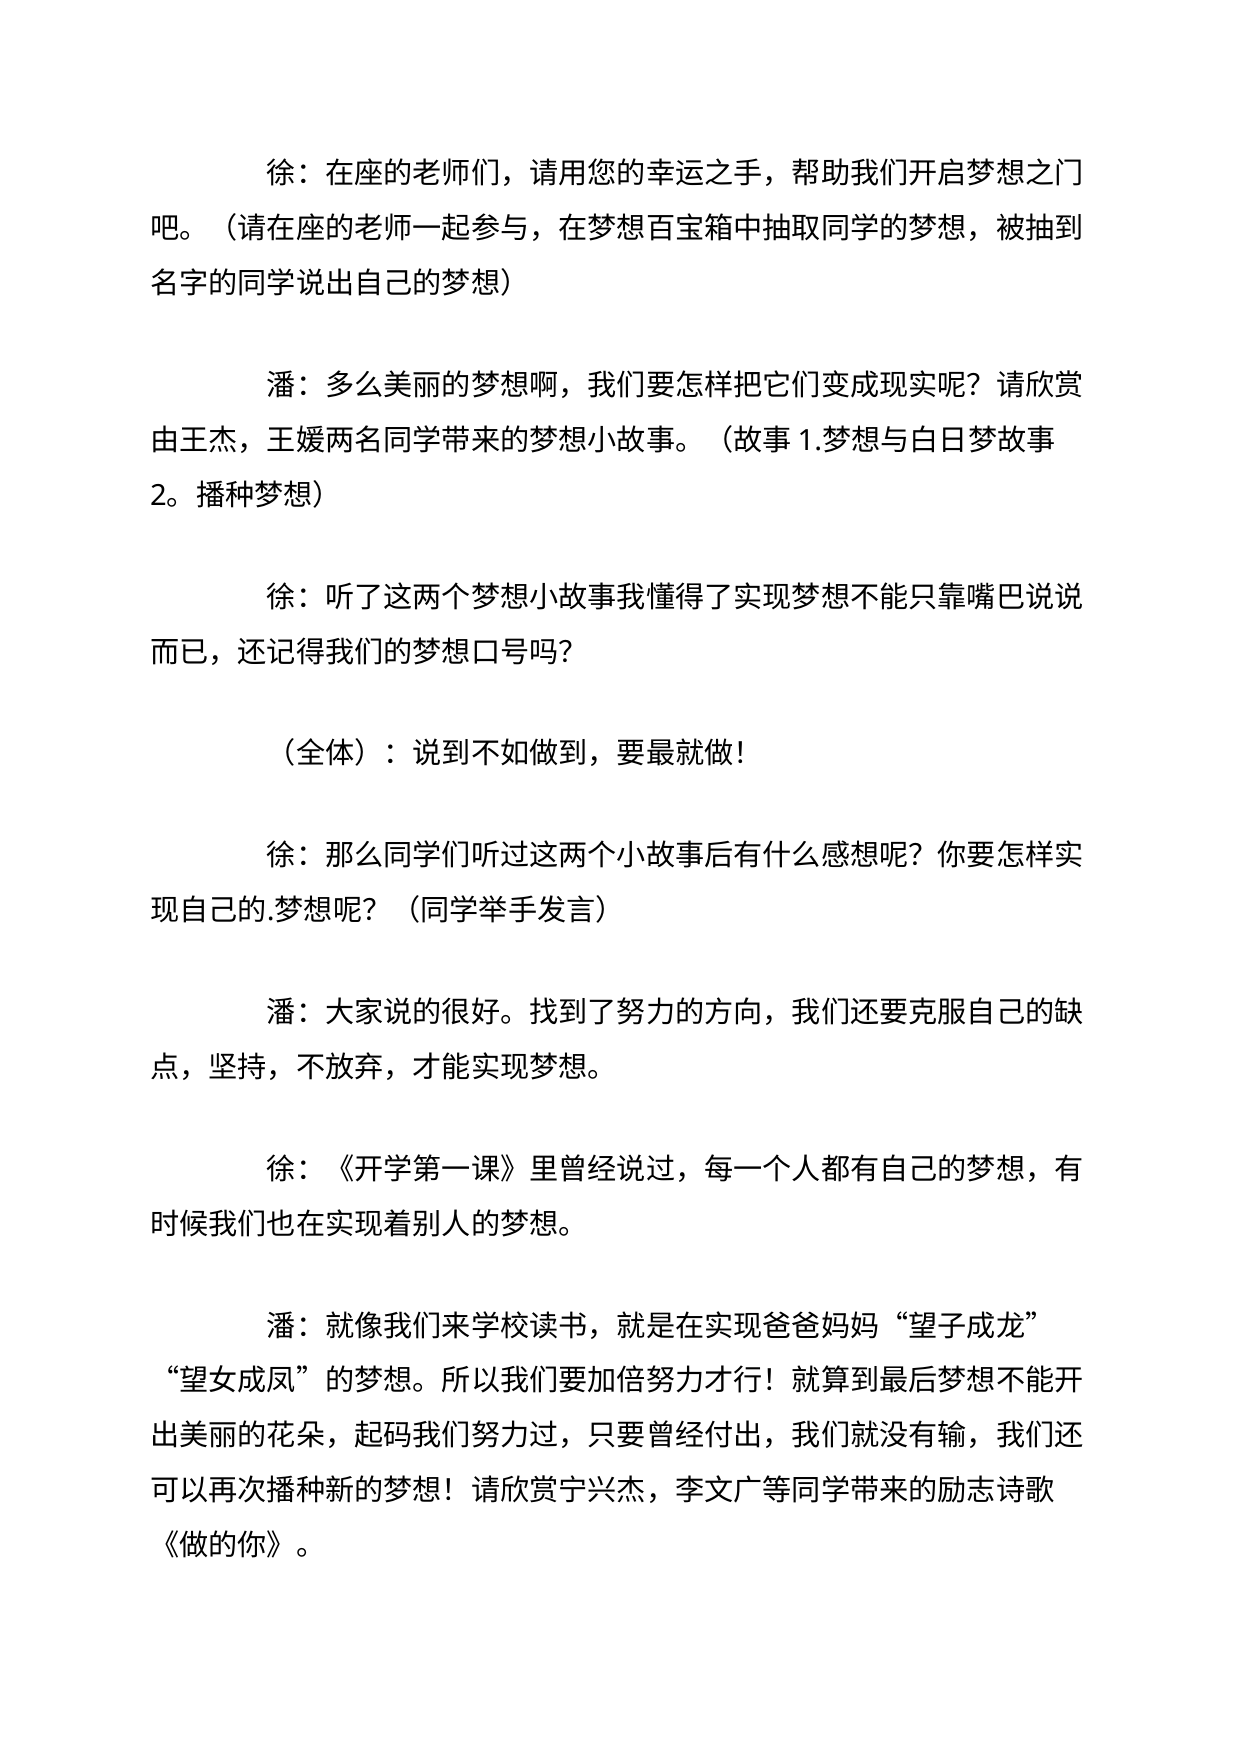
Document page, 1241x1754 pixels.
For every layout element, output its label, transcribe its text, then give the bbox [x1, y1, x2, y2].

text 潘：大家说的很好。找到了努力的方向，我们还要克服自己的缺点，坚持，不放弃，才能实现梦想。 [150, 989, 1090, 1086]
text （全体）：说到不如做到，要最就做！ [150, 730, 1090, 772]
text 徐：《开学第一课》里曾经说过，每一个人都有自己的梦想，有时候我们也在实现着别人的梦想。 [150, 1145, 1090, 1243]
text 潘：多么美丽的梦想啊，我们要怎样把它们变成现实呢？请欣赏由王杰，王媛两名同学带来的梦想小故事。（故事1.梦想与白日梦故事2。播种梦想） [150, 362, 1090, 514]
text 徐：听了这两个梦想小故事我懂得了实现梦想不能只靠嘴巴说说而已，还记得我们的梦想口号吗？ [150, 573, 1090, 671]
text 潘：就像我们来学校读书，就是在实现爸爸妈妈“望子成龙”“望女成凤”的梦想。所以我们要加倍努力才行！就算到最后梦想不能开出美丽的花朵，起码我们努力过，只要曾经付出，我们就没有输，我们还可以再次播种新的梦想！请欣赏宁兴杰，李文广等同学带来的励志诗歌《做的你》。 [150, 1302, 1090, 1564]
text 徐：那么同学们听过这两个小故事后有什么感想呢？你要怎样实现自己的.梦想呢？（同学举手发言） [150, 832, 1090, 929]
text 徐：在座的老师们，请用您的幸运之手，帮助我们开启梦想之门吧。（请在座的老师一起参与，在梦想百宝箱中抽取同学的梦想，被抽到名字的同学说出自己的梦想） [150, 150, 1090, 302]
